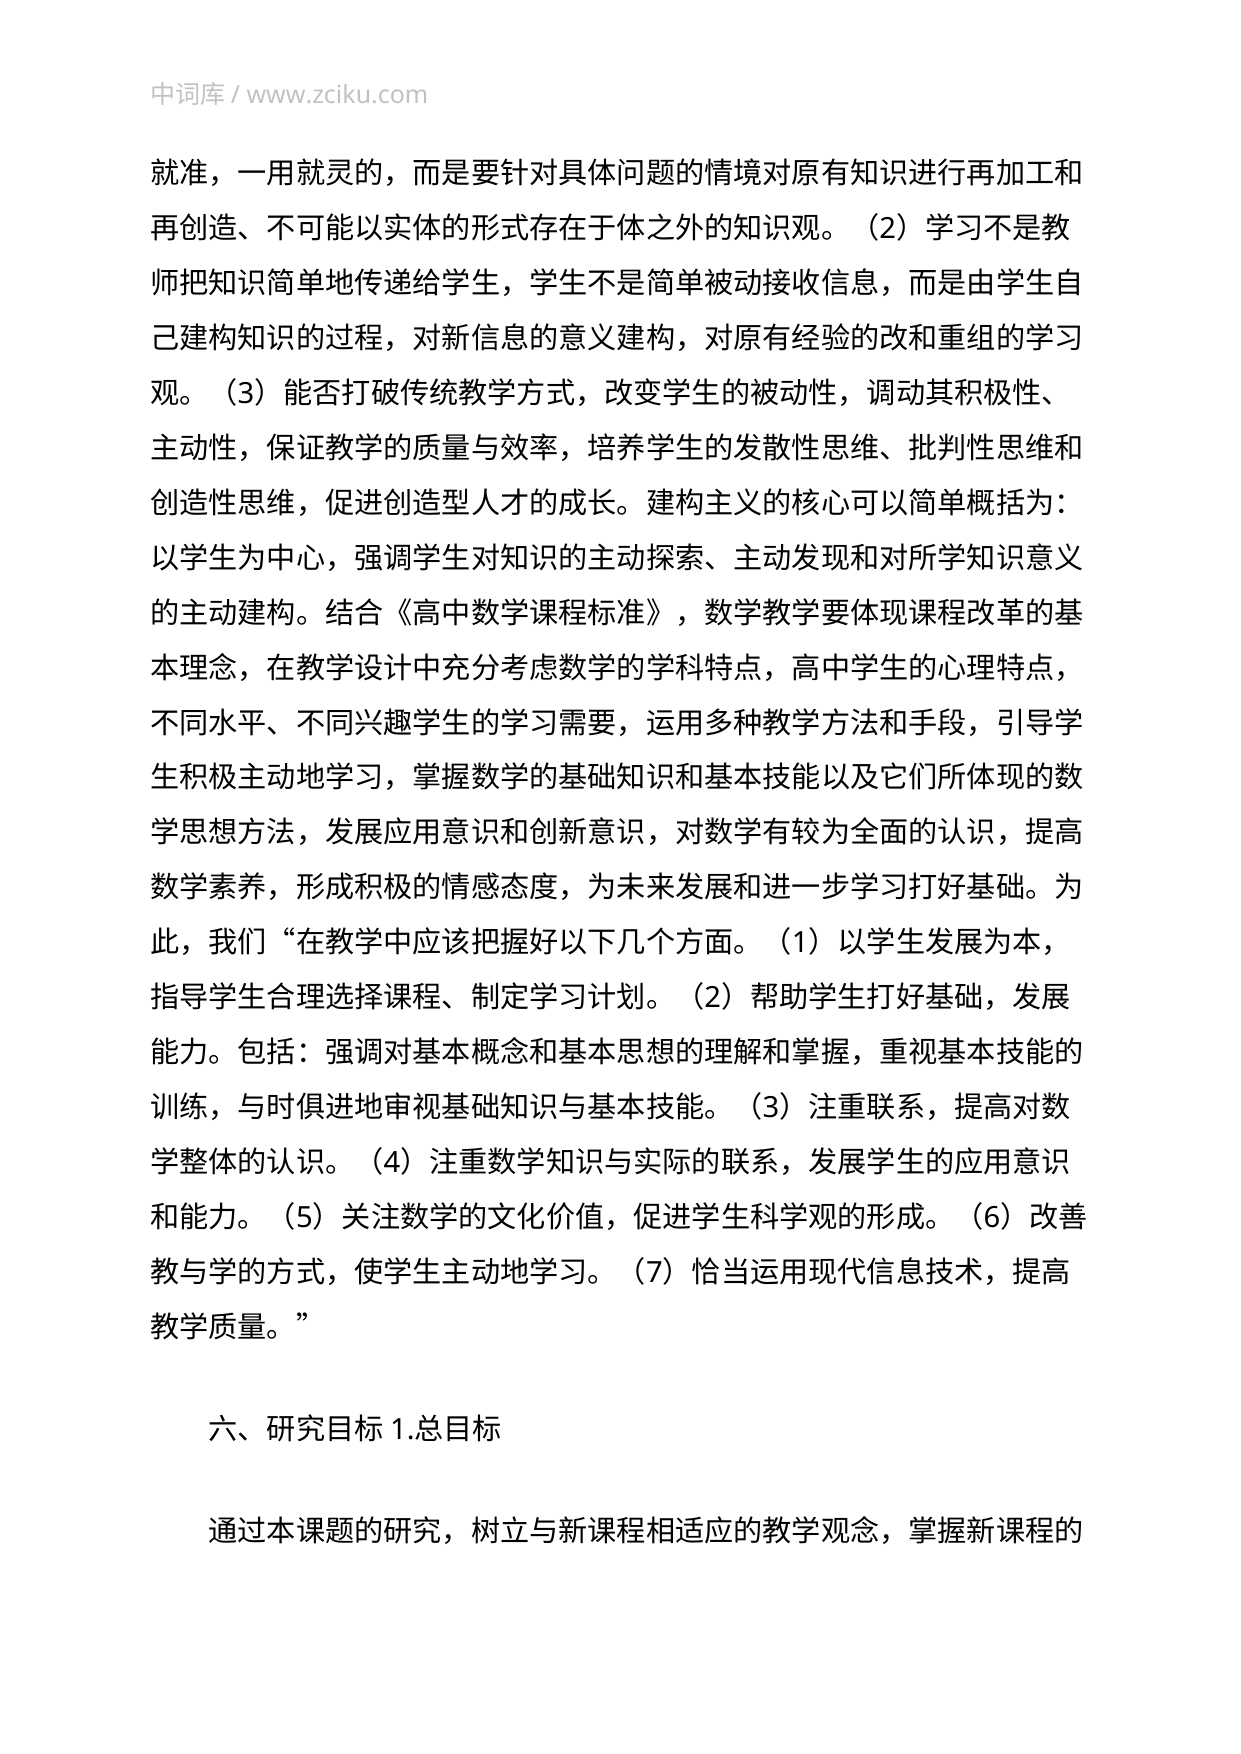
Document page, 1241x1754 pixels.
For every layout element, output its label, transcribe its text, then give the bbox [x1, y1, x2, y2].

text 六、研究目标 1.总目标 [150, 1405, 1090, 1448]
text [150, 1507, 1090, 1550]
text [150, 150, 1090, 1346]
